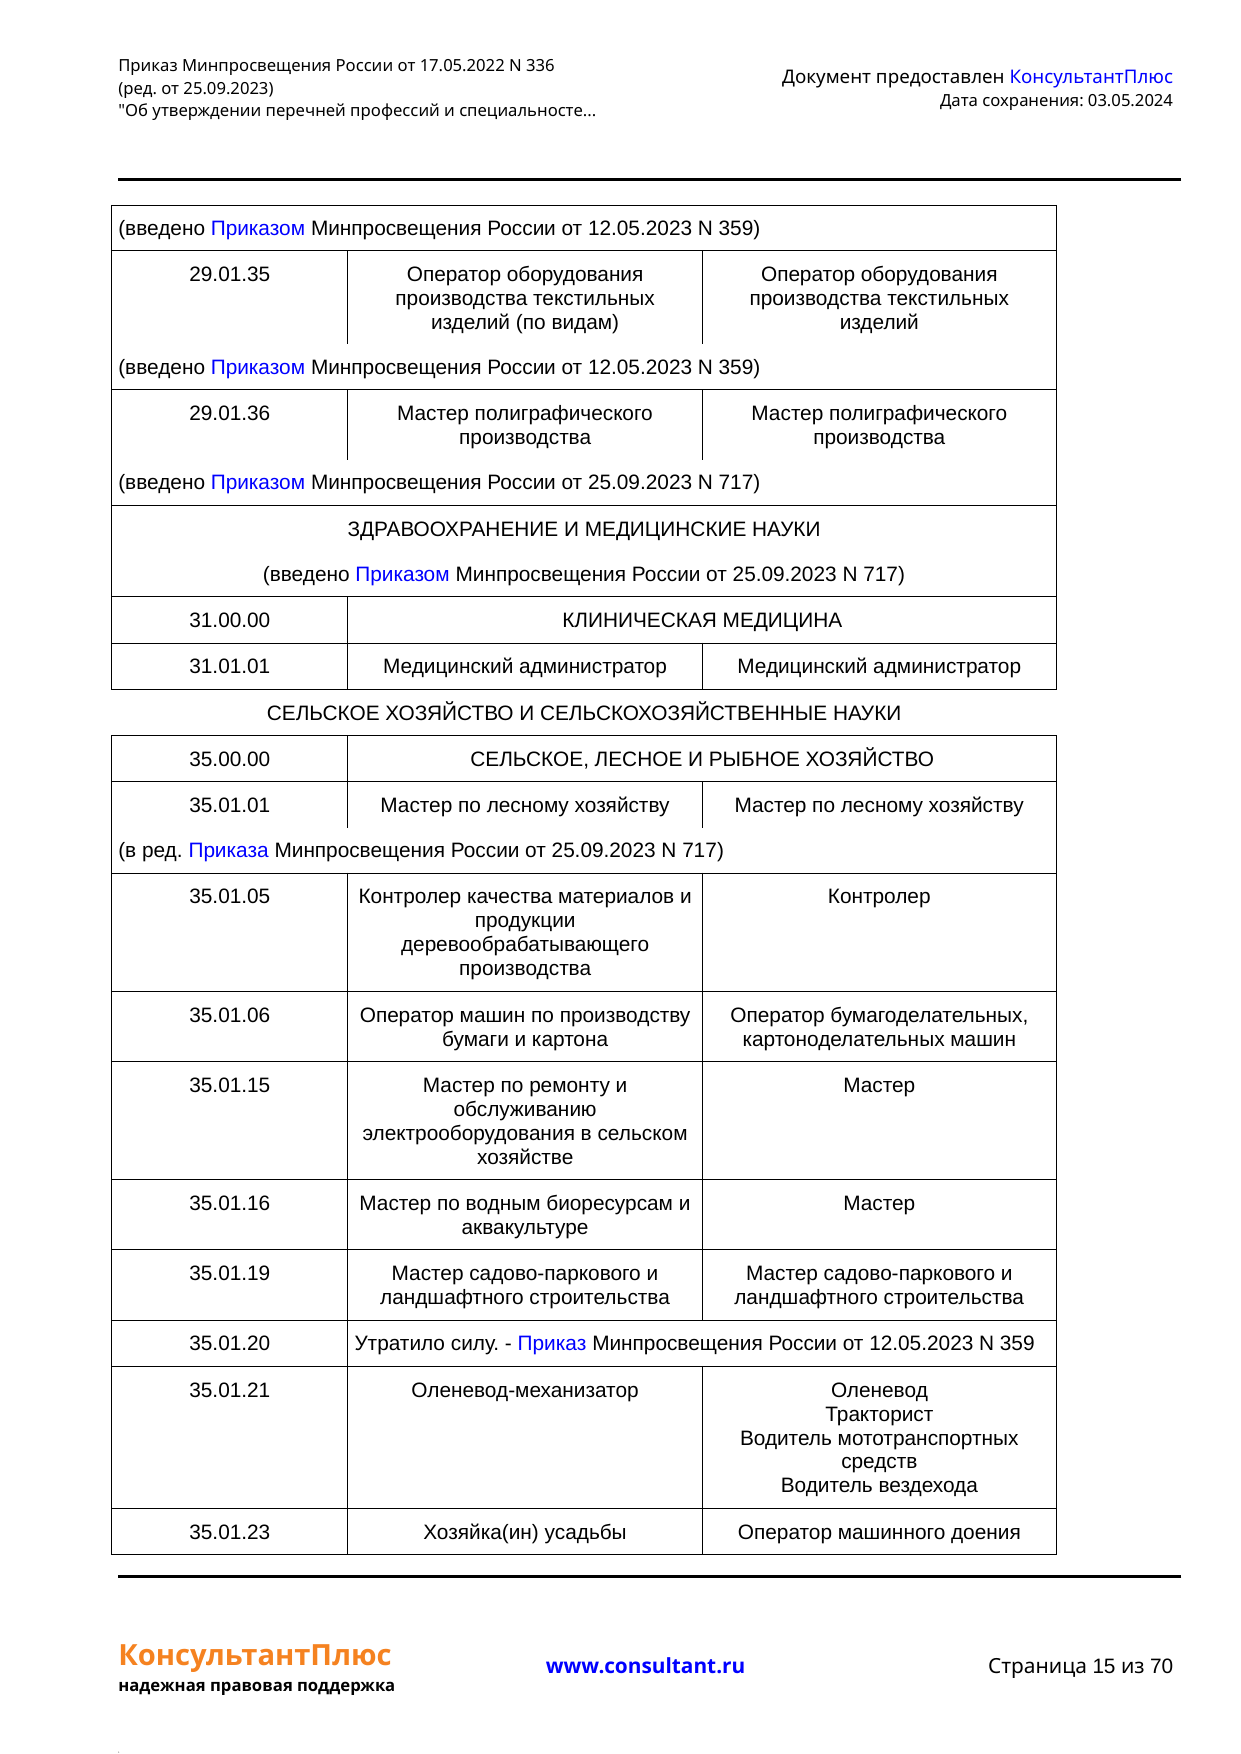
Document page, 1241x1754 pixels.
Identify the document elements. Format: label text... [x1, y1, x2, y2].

table_cell 29.01.35 [112, 251, 347, 344]
table_cell Мастер полиграфического производства [703, 390, 1056, 459]
table_cell 35.01.01 [112, 782, 347, 827]
table_cell Мастер полиграфического производства [348, 390, 702, 459]
table_cell Утратило силу. - Приказ Минпросвещения России от 12.05.2023 N 359 [348, 1321, 1056, 1366]
table_cell Контролер [703, 874, 1056, 991]
table_cell 31.01.01 [112, 644, 347, 689]
table_cell Медицинский администратор [348, 644, 702, 689]
table_cell Мастер [703, 1180, 1056, 1249]
table_cell 35.01.21 [112, 1367, 347, 1508]
table_cell 29.01.36 [112, 390, 347, 459]
table_cell Мастер садово-паркового и ландшафтного строительства [703, 1250, 1056, 1319]
table_cell Мастер садово-паркового и ландшафтного строительства [348, 1250, 702, 1319]
table_cell Хозяйка(ин) усадьбы [348, 1509, 702, 1554]
table_cell Мастер по лесному хозяйству [348, 782, 702, 827]
table_cell 35.01.16 [112, 1180, 347, 1249]
table_cell (введено Приказом Минпросвещения России от 25.09.2023 N 717) [112, 460, 1056, 505]
table_cell Мастер по лесному хозяйству [703, 782, 1056, 827]
table_cell 35.01.06 [112, 992, 347, 1061]
table_cell Мастер по водным биоресурсам и аквакультуре [348, 1180, 702, 1249]
table_cell КЛИНИЧЕСКАЯ МЕДИЦИНА [348, 597, 1056, 642]
table_cell Мастер по ремонту и обслуживанию электрооборудования в сельском хозяйстве [348, 1062, 702, 1179]
table_cell (введено Приказом Минпросвещения России от 12.05.2023 N 359) [112, 344, 1056, 389]
table_cell Контролер качества материалов и продукции деревообрабатывающего производства [348, 874, 702, 991]
table_cell 35.01.23 [112, 1509, 347, 1554]
table_cell Оленевод-механизатор [348, 1367, 702, 1508]
table_cell 35.01.20 [112, 1321, 347, 1366]
table_cell 35.01.15 [112, 1062, 347, 1179]
table_cell 31.00.00 [112, 597, 347, 642]
table_cell 35.01.19 [112, 1250, 347, 1319]
table_cell Медицинский администратор [703, 644, 1056, 689]
table_cell 35.01.05 [112, 874, 347, 991]
table_cell Оператор оборудования производства текстильных изделий (по видам) [348, 251, 702, 344]
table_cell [703, 1509, 1056, 1554]
table_cell 35.00.00 [112, 736, 347, 781]
table_cell Мастер [703, 1062, 1056, 1179]
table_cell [112, 206, 1056, 250]
table_cell СЕЛЬСКОЕ, ЛЕСНОЕ И РЫБНОЕ ХОЗЯЙСТВО [348, 736, 1056, 781]
table_cell СЕЛЬСКОЕ ХОЗЯЙСТВО И СЕЛЬСКОХОЗЯЙСТВЕННЫЕ НАУКИ [112, 690, 1056, 735]
table_cell ЗДРАВООХРАНЕНИЕ И МЕДИЦИНСКИЕ НАУКИ [112, 506, 1056, 551]
table_cell Оператор машин по производству бумаги и картона [348, 992, 702, 1061]
table_cell Оленевод Тракторист Водитель мототранспортных средств Водитель вездехода [703, 1367, 1056, 1508]
table_cell Оператор бумагоделательных, картоноделательных машин [703, 992, 1056, 1061]
table_cell Оператор оборудования производства текстильных изделий [703, 251, 1056, 344]
table_cell (введено Приказом Минпросвещения России от 25.09.2023 N 717) [112, 551, 1056, 596]
table_cell (в ред. Приказа Минпросвещения России от 25.09.2023 N 717) [112, 828, 1056, 873]
